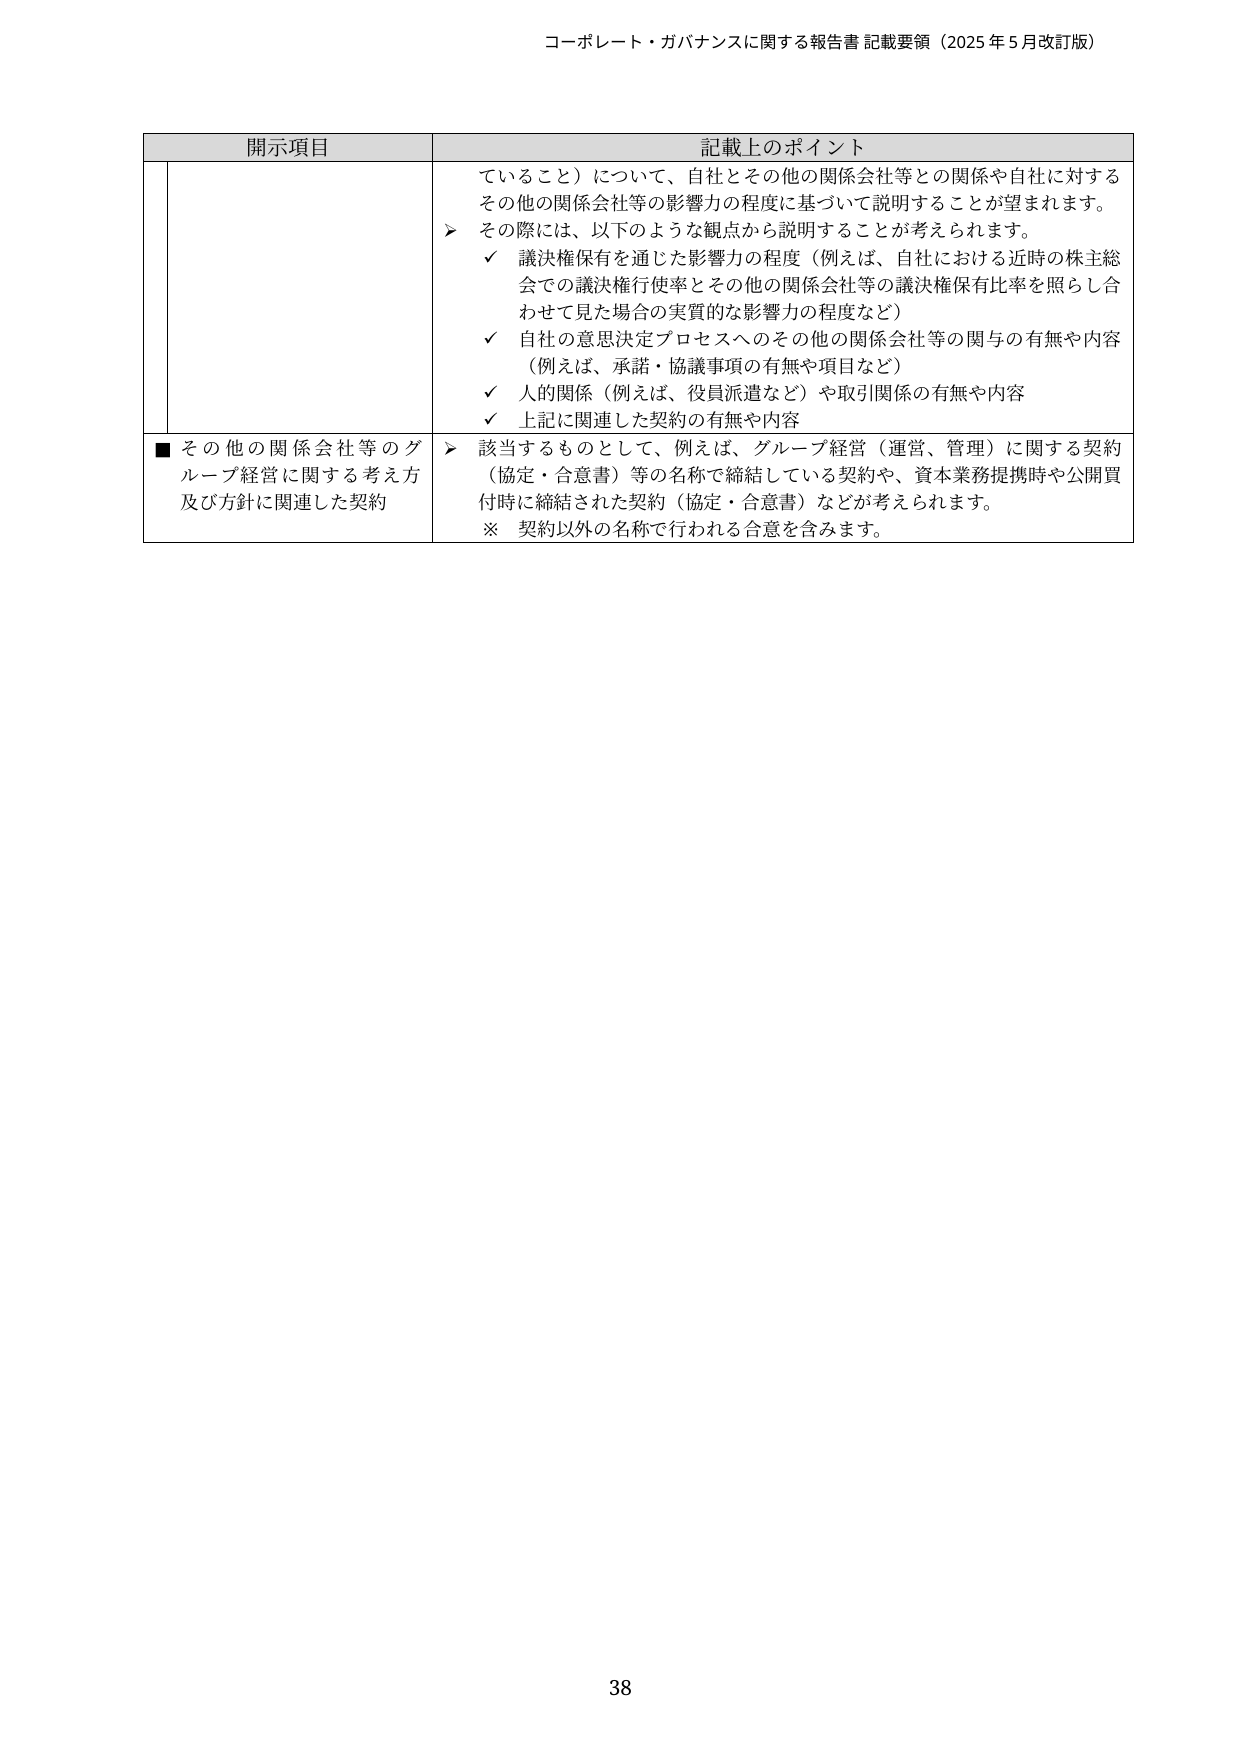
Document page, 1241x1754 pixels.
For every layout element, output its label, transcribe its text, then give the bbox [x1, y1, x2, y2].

table_cell その他の関係会社等のグループ経営に関する考え方及び方針に関連した契約 [144, 434, 432, 542]
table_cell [168, 162, 432, 433]
table_header 開示項目 [144, 134, 432, 161]
table_header 記載上のポイント [433, 134, 1133, 161]
table_cell [144, 162, 167, 433]
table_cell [433, 162, 1133, 433]
table_cell 該当するものとして、例えば、グループ経営（運営、管理）に関する契約（協定・合意書）等の名称で締結している契約や、資本業務提携時や公開買付時に締結された契約（協定・合意書）などが考えられます。 契約以外の名称で行われる合意を含みます。 [433, 434, 1133, 542]
